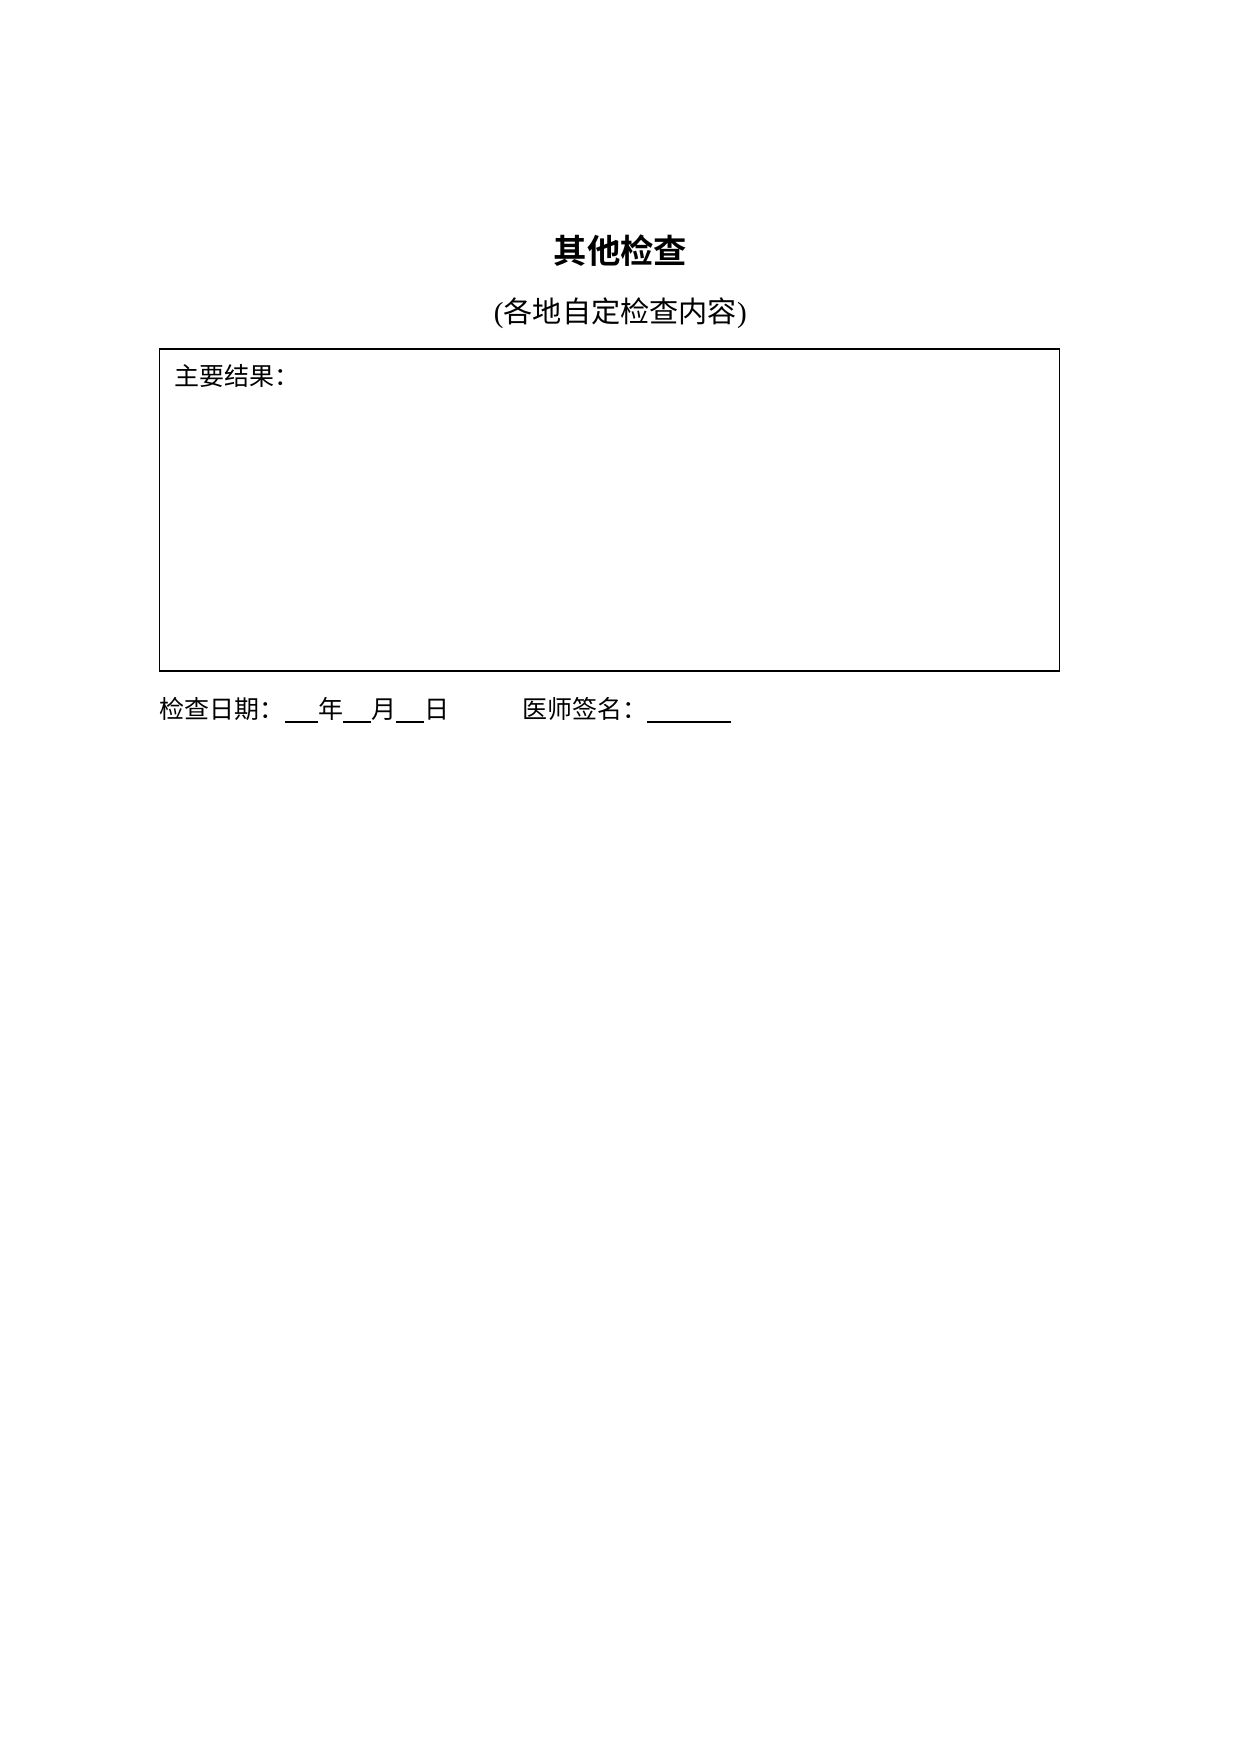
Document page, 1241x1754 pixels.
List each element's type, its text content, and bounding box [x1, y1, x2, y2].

text (各地自定检查内容) [159, 289, 1081, 331]
text 检查日期： 年 月 日 医师签名： [159, 682, 1081, 728]
text 其他检查 [159, 227, 1081, 273]
